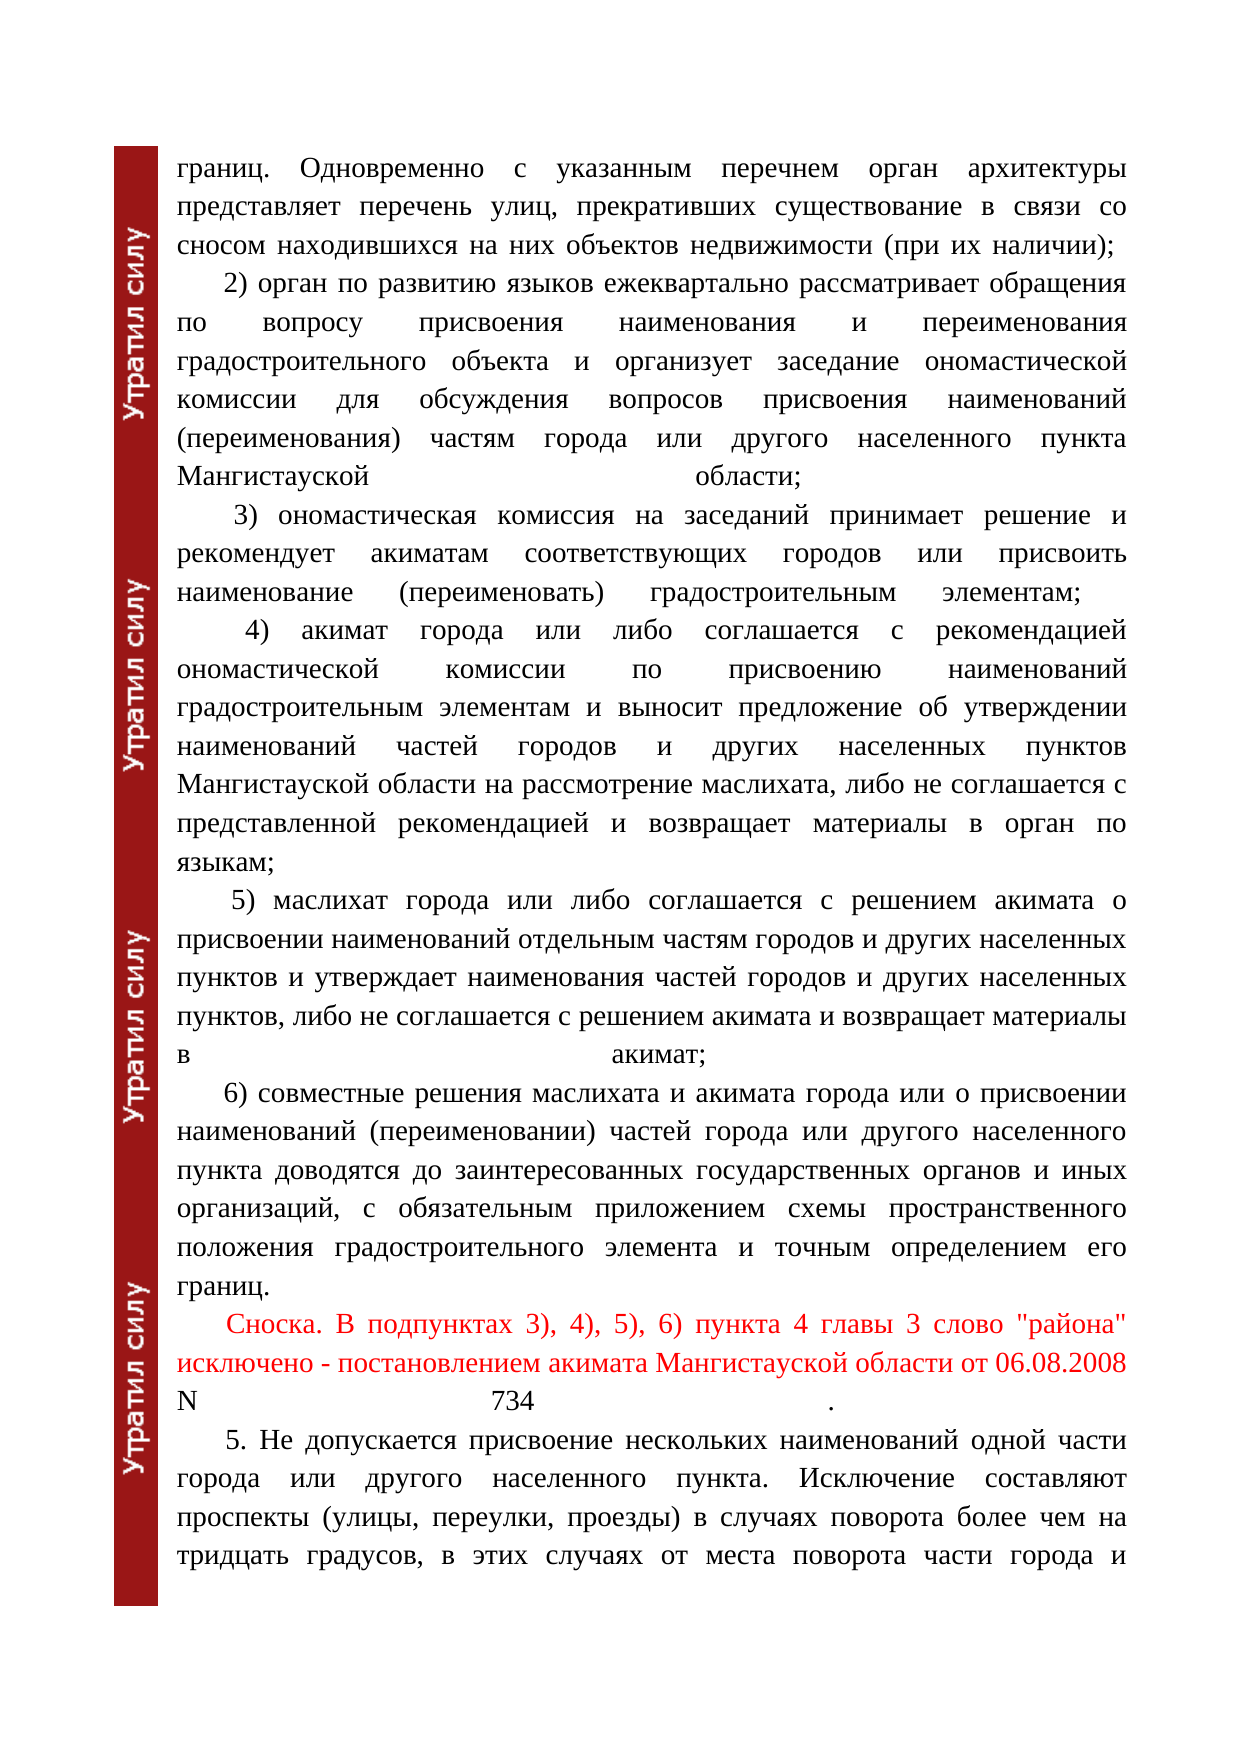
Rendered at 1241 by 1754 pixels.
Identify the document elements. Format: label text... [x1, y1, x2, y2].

picture [114, 1571, 158, 1606]
picture [114, 146, 158, 150]
